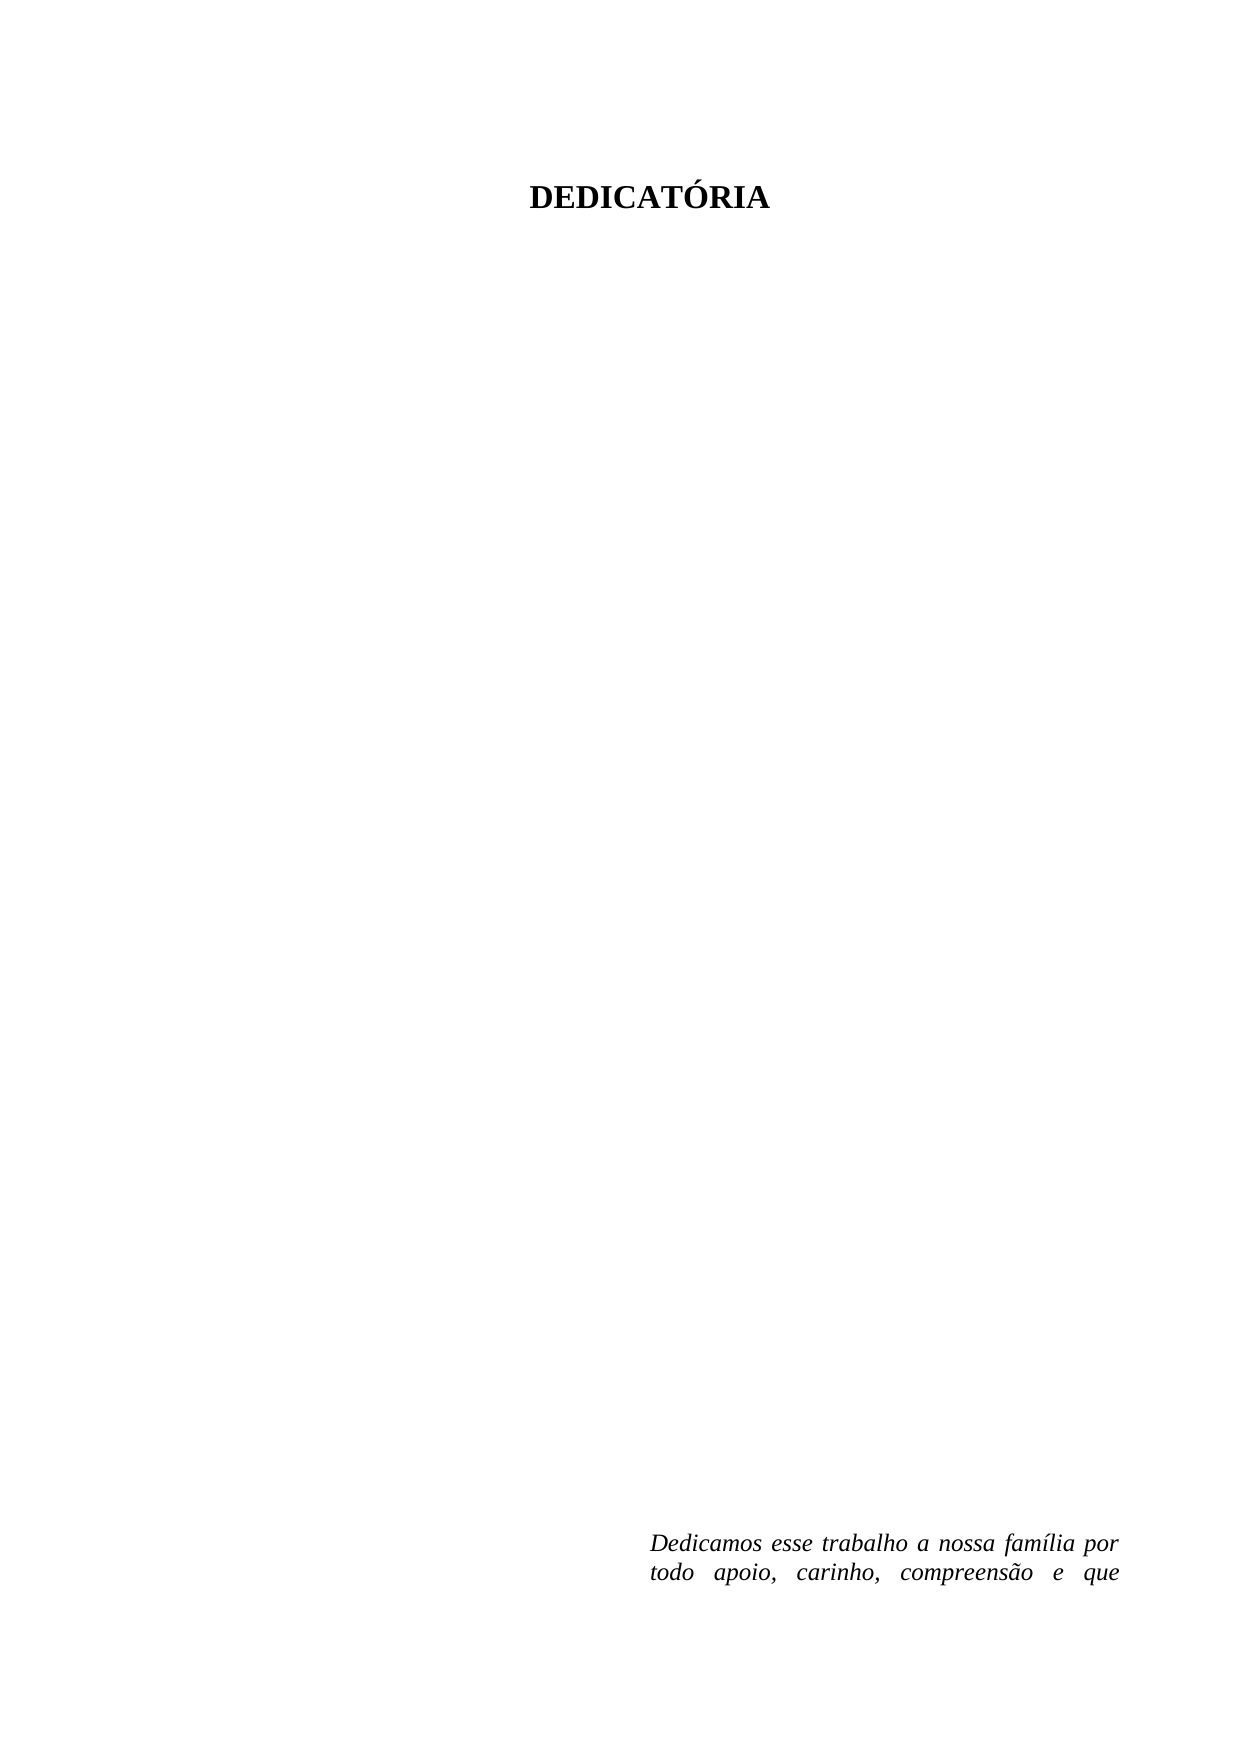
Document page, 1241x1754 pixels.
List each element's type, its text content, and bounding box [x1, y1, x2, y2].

text DEDICATÓRIA [177, 177, 1122, 216]
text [650, 1528, 1122, 1586]
